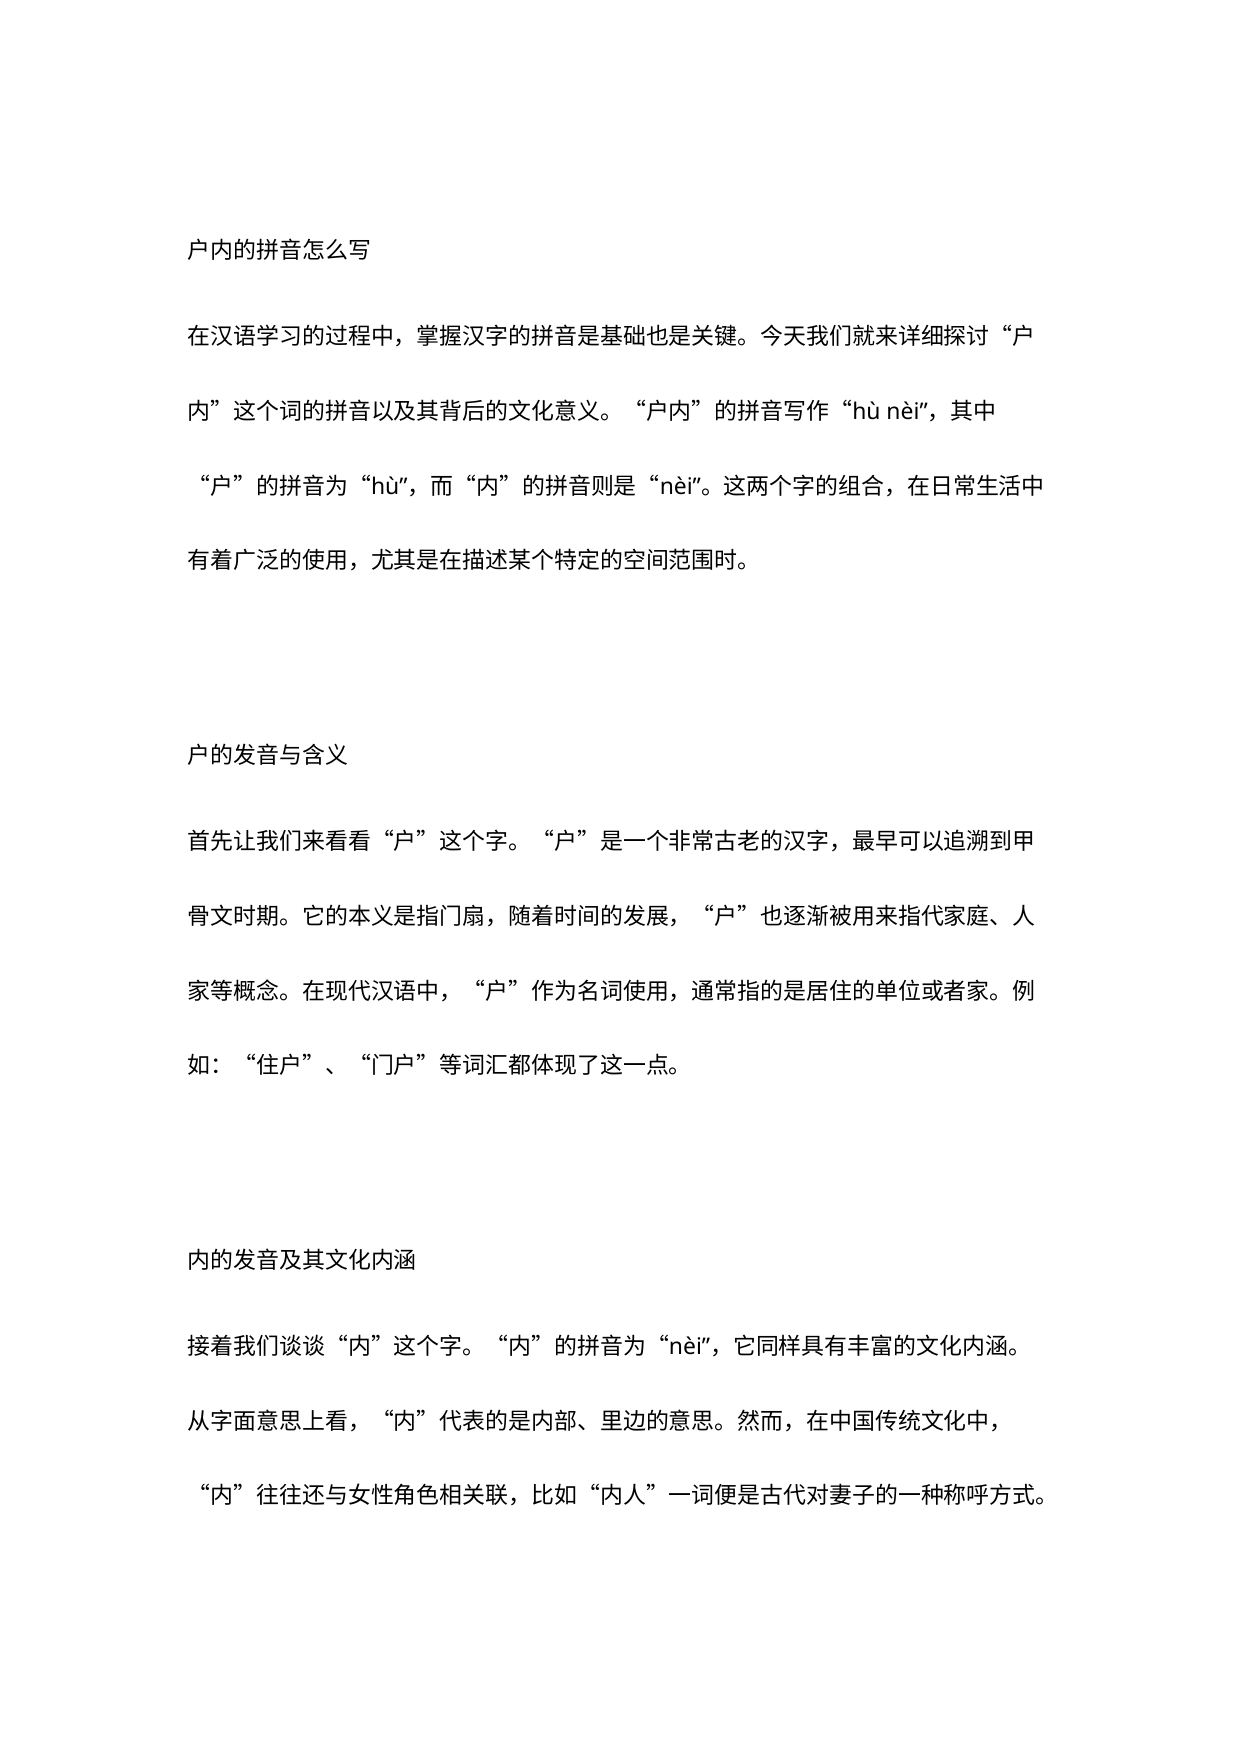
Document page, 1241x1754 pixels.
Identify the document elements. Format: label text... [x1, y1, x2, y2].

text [187, 1312, 1053, 1527]
text 户内的拼音怎么写 [187, 216, 1053, 281]
text 户的发音与含义 [187, 721, 1053, 786]
text 在汉语学习的过程中，掌握汉字的拼音是基础也是关键。今天我们就来详细探讨“户内”这个词的拼音以及其背后的文化意义。“户内”的拼音写作“hù nèi”，其中“户”的拼音为“hù”，而“内”的拼音则是“nèi”。这两个字的组合，在日常生活中有着广泛的使用，尤其是在描述某个特定的空间范围时。 [187, 302, 1053, 591]
text 首先让我们来看看“户”这个字。“户”是一个非常古老的汉字，最早可以追溯到甲骨文时期。它的本义是指门扇，随着时间的发展，“户”也逐渐被用来指代家庭、人家等概念。在现代汉语中，“户”作为名词使用，通常指的是居住的单位或者家。例如：“住户”、“门户”等词汇都体现了这一点。 [187, 807, 1053, 1096]
text 内的发音及其文化内涵 [187, 1226, 1053, 1291]
